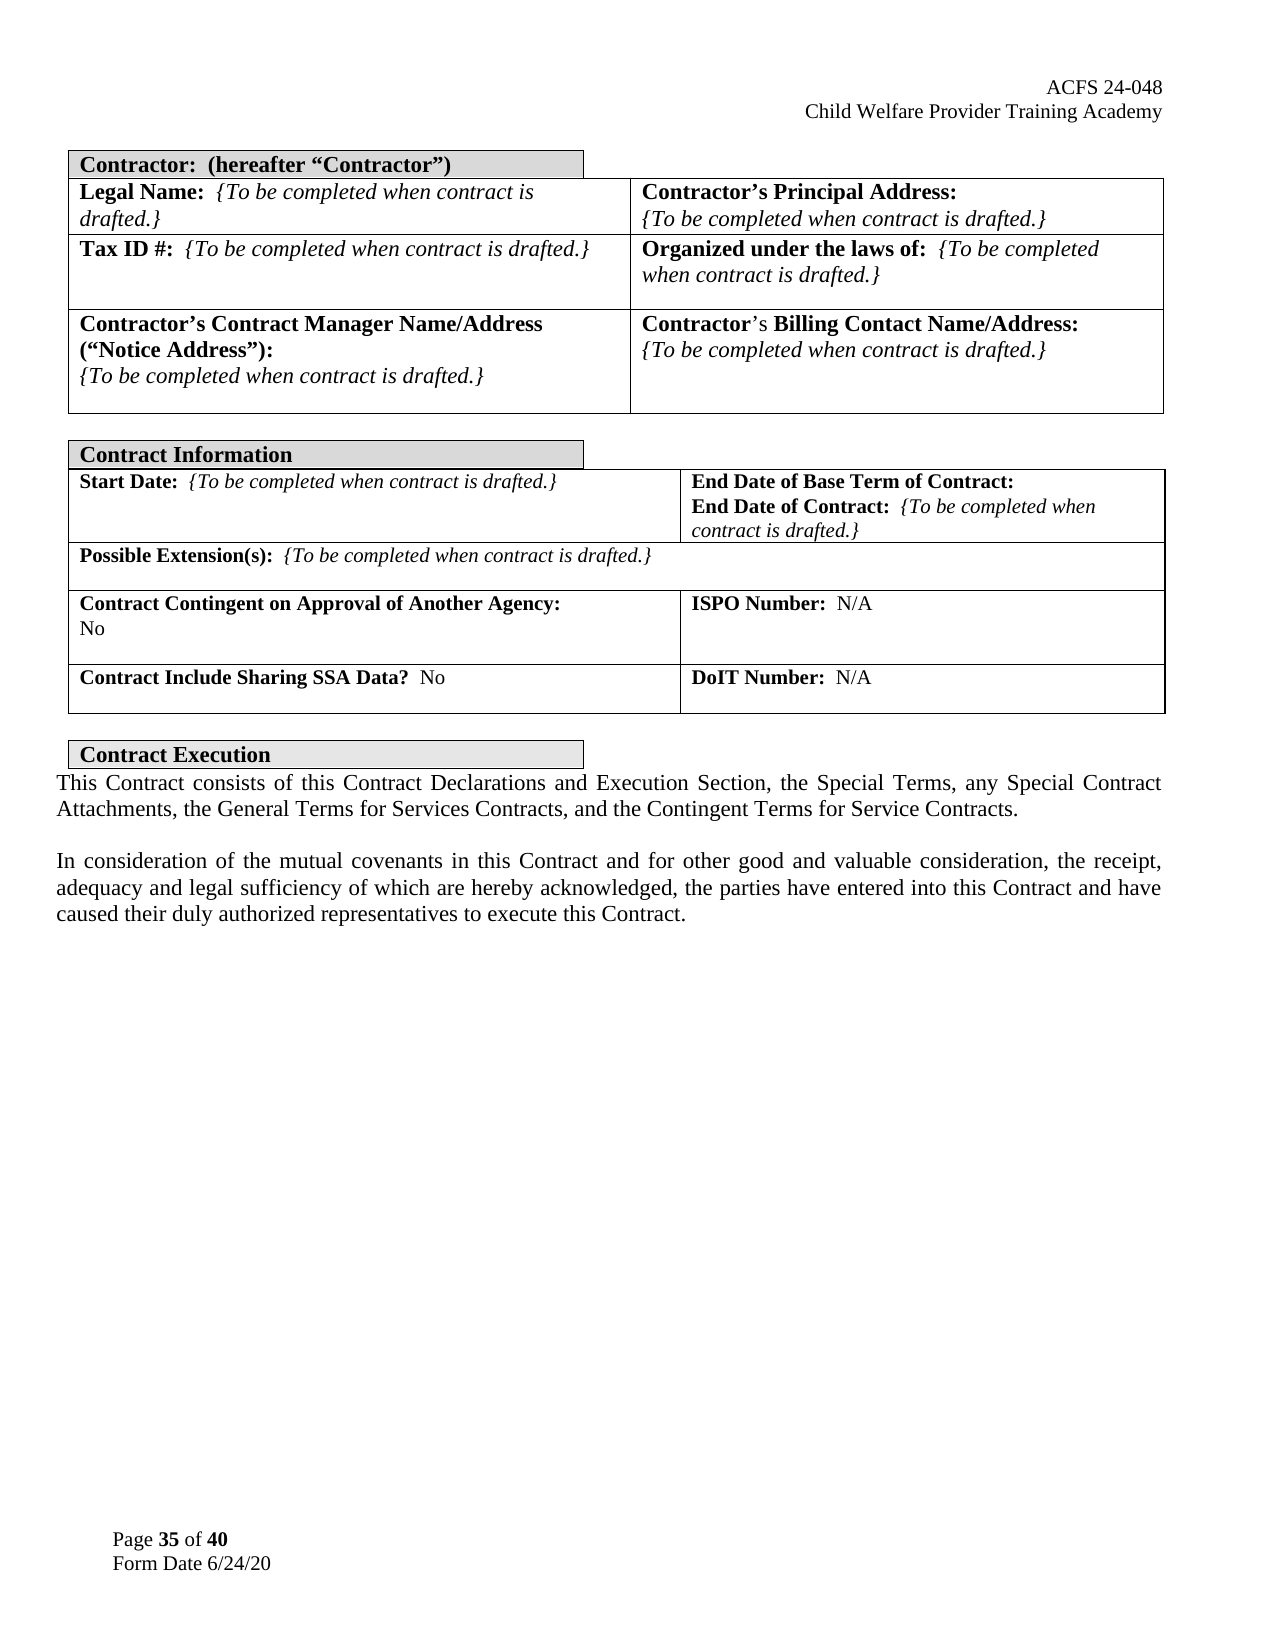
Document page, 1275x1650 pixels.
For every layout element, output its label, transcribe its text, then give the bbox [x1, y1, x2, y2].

table_header Contractor: (hereafter “Contractor”) [69, 151, 583, 177]
table_cell Organized under the laws of: {To be completed when contract is drafted.} [631, 235, 1163, 309]
table_cell Legal Name: {To be completed when contract is drafted.} [69, 179, 630, 234]
table_cell Contractor’s Principal Address: {To be completed when contract is drafted.} [631, 179, 1163, 234]
table_cell Contractor’s Billing Contact Name/Address: {To be completed when contract is drafted.} [631, 310, 1163, 413]
text In consideration of the mutual covenants in this Contract and for other good and valuable consideration, the receipt, adequacy and legal sufficiency of which are hereby acknowledged, the parties have entered into this Contract and have caused their duly authorized representatives to execute this Contract. [56, 848, 1163, 927]
table_header Contract Execution [69, 741, 583, 767]
table_header Start Date: {To be completed when contract is drafted.} [69, 470, 680, 542]
table_cell DoIT Number: N/A [681, 665, 1164, 713]
table_cell ISPO Number: N/A [681, 591, 1164, 663]
table_cell Contractor’s Contract Manager Name/Address (“Notice Address”): {To be completed when contract is drafted.} [69, 310, 630, 413]
table_cell Contract Include Sharing SSA Data? No [69, 665, 680, 713]
text This Contract consists of this Contract Declarations and Execution Section, the Special Terms, any Special Contract Attachments, the General Terms for Services Contracts, and the Contingent Terms for Service Contracts. [56, 768, 1163, 821]
table_cell Possible Extension(s): {To be completed when contract is drafted.} [69, 543, 1164, 590]
table_header Contract Information [69, 441, 583, 467]
table_cell Tax ID #: {To be completed when contract is drafted.} [69, 235, 630, 309]
table_cell Contract Contingent on Approval of Another Agency: No [69, 591, 680, 663]
table_header End Date of Base Term of Contract: End Date of Contract: {To be completed when contract is drafted.} [681, 470, 1164, 542]
